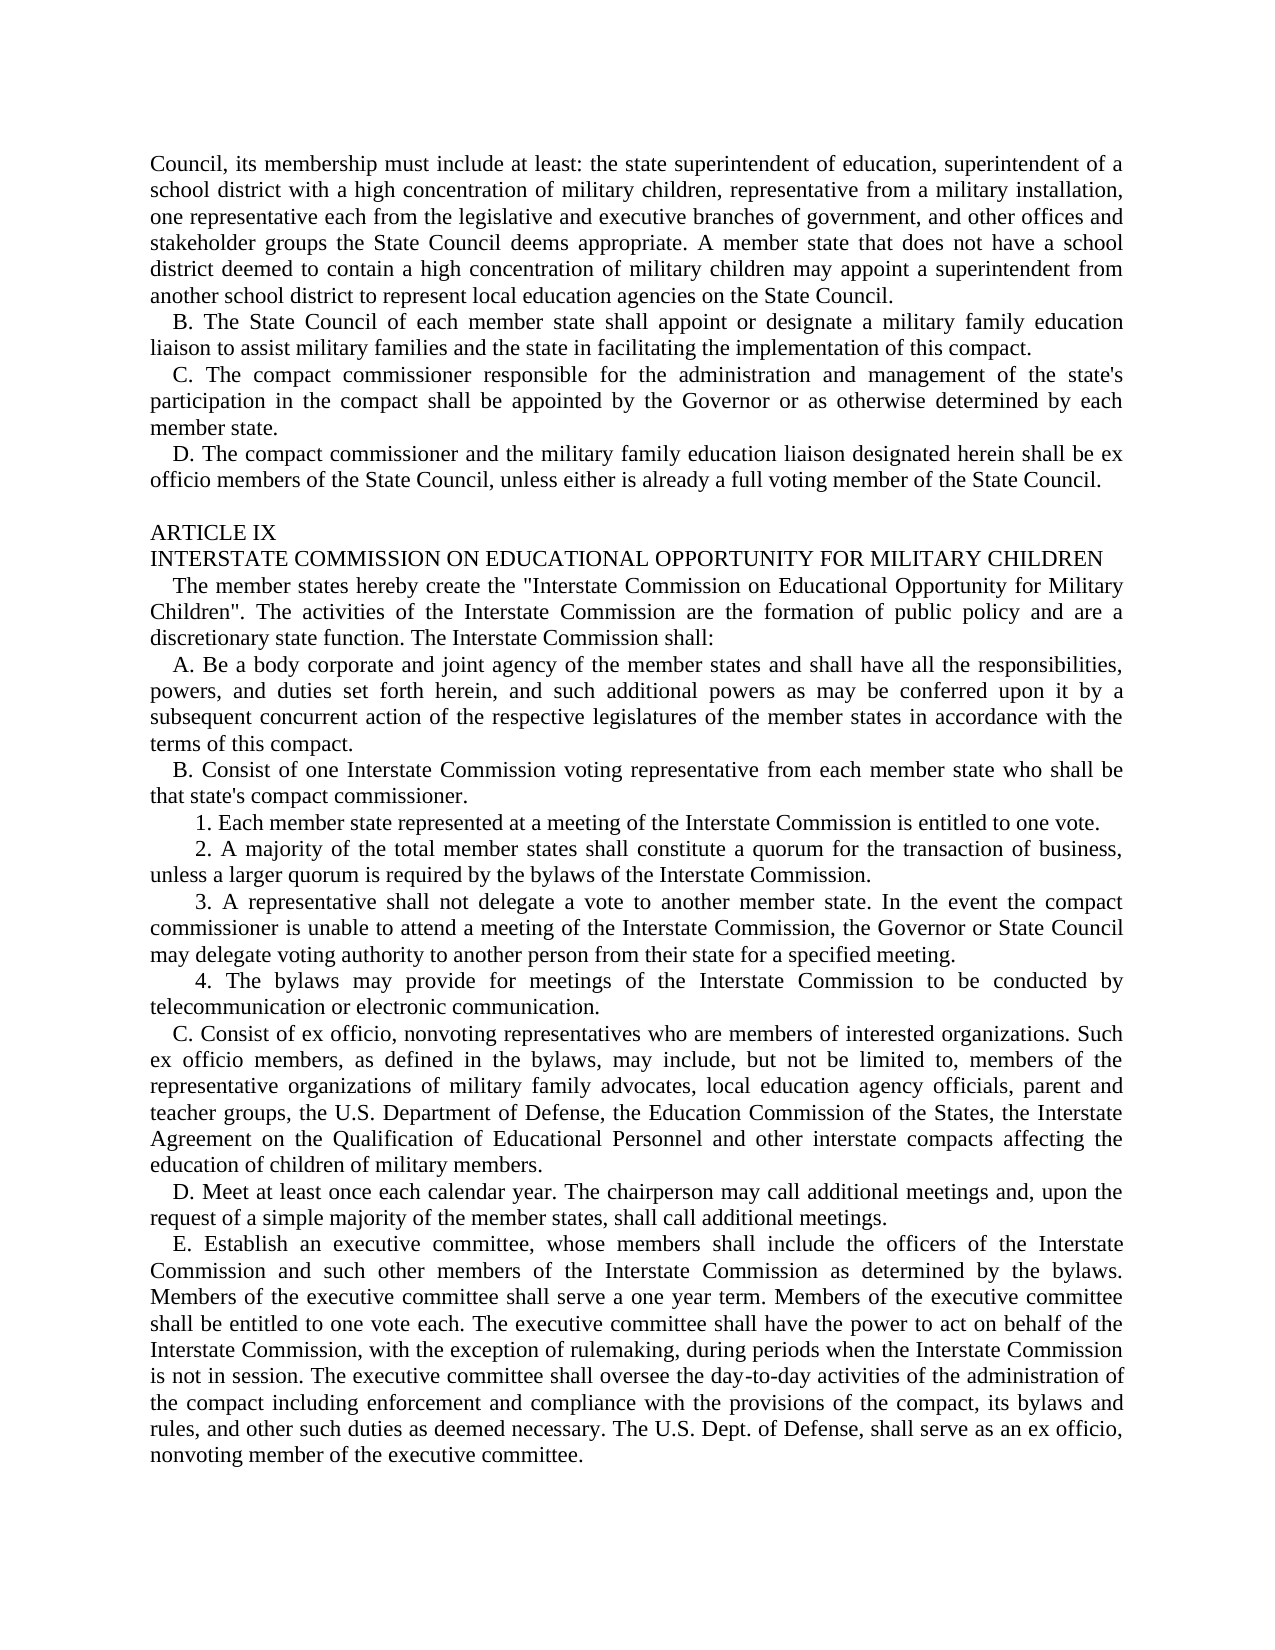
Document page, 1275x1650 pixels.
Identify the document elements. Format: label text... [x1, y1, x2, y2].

text E. Establish an executive committee, whose members shall include the officers of the Interstate Commission and such other members of the Interstate Commission as determined by the bylaws. Members of the executive committee shall serve a one year term. Members of the executive committee shall be entitled to one vote each. The executive committee shall have the power to act on behalf of the Interstate Commission, with the exception of rulemaking, during periods when the Interstate Commission is not in session. The executive committee shall oversee the day-to-day activities of the administration of the compact including enforcement and compliance with the provisions of the compact, its bylaws and rules, and other such duties as deemed necessary. The U.S. Dept. of Defense, shall serve as an ex officio, nonvoting member of the executive committee. [150, 1231, 1125, 1468]
text C. The compact commissioner responsible for the administration and management of the state's participation in the compact shall be appointed by the Governor or as otherwise determined by each member state. [150, 361, 1125, 440]
text 3. A representative shall not delegate a vote to another member state. In the event the compact commissioner is unable to attend a meeting of the Interstate Commission, the Governor or State Council may delegate voting authority to another person from their state for a specified meeting. [150, 888, 1125, 967]
text B. The State Council of each member state shall appoint or designate a military family education liaison to assist military families and the state in facilitating the implementation of this compact. [150, 308, 1125, 361]
text B. Consist of one Interstate Commission voting representative from each member state who shall be that state's compact commissioner. [150, 756, 1125, 809]
text A. Be a body corporate and joint agency of the member states and shall have all the responsibilities, powers, and duties set forth herein, and such additional powers as may be conferred upon it by a subsequent concurrent action of the respective legislatures of the member states in accordance with the terms of this compact. [150, 651, 1125, 756]
text ARTICLE IX [150, 519, 1125, 545]
text 2. A majority of the total member states shall constitute a quorum for the transaction of business, unless a larger quorum is required by the bylaws of the Interstate Commission. [150, 835, 1125, 888]
text 4. The bylaws may provide for meetings of the Interstate Commission to be conducted by telecommunication or electronic communication. [150, 967, 1125, 1020]
text D. Meet at least once each calendar year. The chairperson may call additional meetings and, upon the request of a simple majority of the member states, shall call additional meetings. [150, 1178, 1125, 1231]
text INTERSTATE COMMISSION ON EDUCATIONAL OPPORTUNITY FOR MILITARY CHILDREN [150, 545, 1125, 572]
text 1. Each member state represented at a meeting of the Interstate Commission is entitled to one vote. [150, 809, 1125, 835]
text D. The compact commissioner and the military family education liaison designated herein shall be ex officio members of the State Council, unless either is already a full voting member of the State Council. [150, 440, 1125, 493]
text The member states hereby create the "Interstate Commission on Educational Opportunity for Military Children". The activities of the Interstate Commission are the formation of public policy and are a discretionary state function. The Interstate Commission shall: [150, 572, 1125, 651]
text C. Consist of ex officio, nonvoting representatives who are members of interested organizations. Such ex officio members, as defined in the bylaws, may include, but not be limited to, members of the representative organizations of military family advocates, local education agency officials, parent and teacher groups, the U.S. Department of Defense, the Education Commission of the States, the Interstate Agreement on the Qualification of Educational Personnel and other interstate compacts affecting the education of children of military members. [150, 1020, 1125, 1178]
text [150, 150, 1125, 308]
